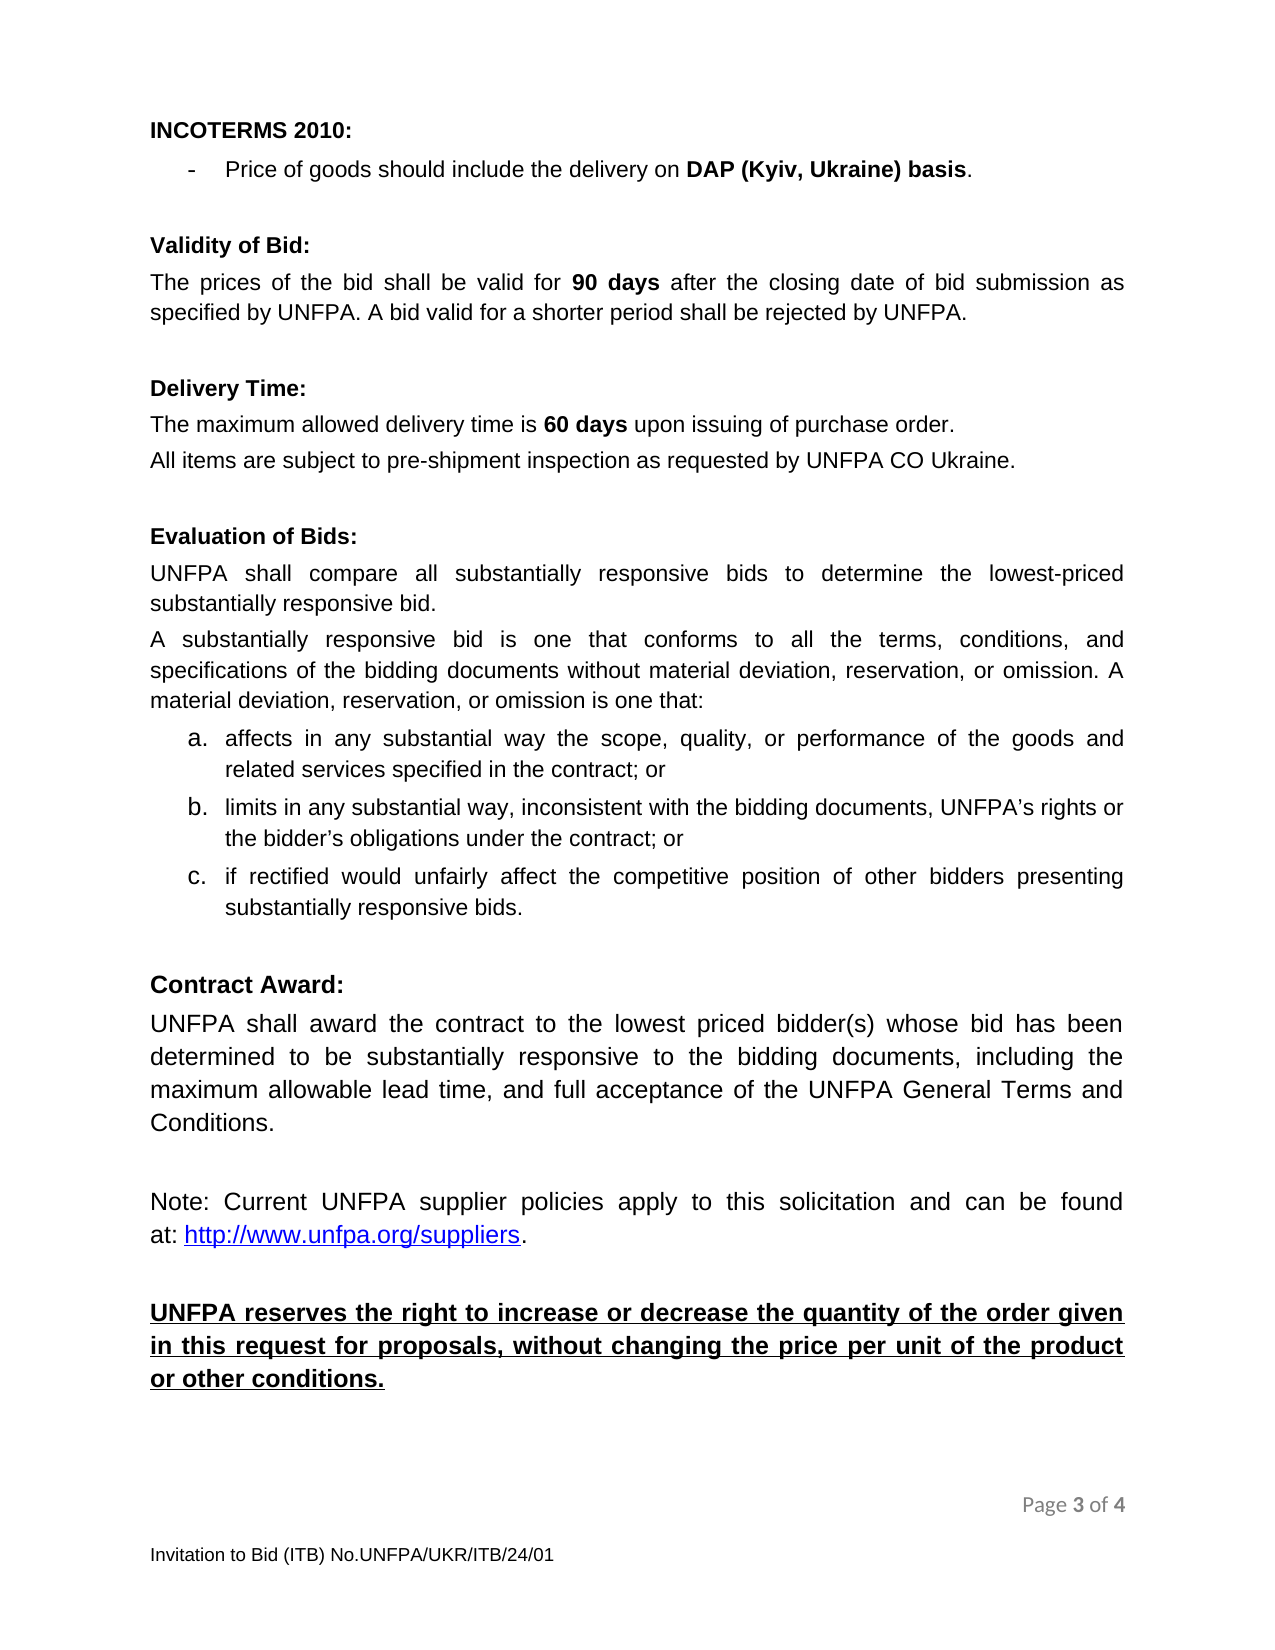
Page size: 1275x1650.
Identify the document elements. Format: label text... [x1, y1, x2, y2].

text Note: Current UNFPA supplier policies apply to this solicitation and can be found at: http://www.unfpa.org/suppliers. [150, 1187, 1125, 1248]
list affects in any substantial way the scope, quality, or performance of the goods and related services specified in the contract; or [187, 723, 1125, 782]
text The maximum allowed delivery time is 60 days upon issuing of purchase order. [150, 411, 1125, 437]
text Contract Award: [150, 970, 1125, 998]
text UNFPA shall award the contract to the lowest priced bidder(s) whose bid has been determined to be substantially responsive to the bidding documents, including the maximum allowable lead time, and full acceptance of the UNFPA General Terms and Conditions. [150, 1009, 1125, 1137]
text UNFPA reserves the right to increase or decrease the quantity of the order given in this request for proposals, without changing the price per unit of the product or other conditions. [150, 1324, 1125, 1356]
text UNFPA shall compare all substantially responsive bids to determine the lowest-priced substantially responsive bid. [150, 560, 1125, 616]
text UNFPA reserves the right to increase or decrease the quantity of the order given in this request for proposals, without changing the price per unit of the product or other conditions. [150, 1357, 1125, 1393]
text Validity of Bid: [150, 232, 1125, 258]
text A substantially responsive bid is one that conforms to all the terms, conditions, and specifications of the bidding documents without material deviation, reservation, or omission. A material deviation, reservation, or omission is one that: [150, 626, 1125, 713]
text INCOTERMS 2010: [150, 117, 1125, 143]
text Evaluation of Bids: [150, 523, 1125, 549]
list Price of goods should include the delivery on DAP (Kyiv, Ukraine) basis. [187, 154, 1125, 182]
text Delivery Time: [150, 374, 1125, 401]
list if rectified would unfairly affect the competitive position of other bidders presenting substantially responsive bids. [187, 861, 1125, 920]
text The prices of the bid shall be valid for 90 days after the closing date of bid submission as specified by UNFPA. A bid valid for a shorter period shall be rejected by UNFPA. [150, 269, 1125, 325]
list limits in any substantial way, inconsistent with the bidding documents, UNFPA’s rights or the bidder’s obligations under the contract; or [187, 792, 1125, 851]
text UNFPA reserves the right to increase or decrease the quantity of the order given in this request for proposals, without changing the price per unit of the product or other conditions. [150, 1298, 1125, 1323]
text All items are subject to pre-shipment inspection as requested by UNFPA CO Ukraine. [150, 447, 1125, 474]
